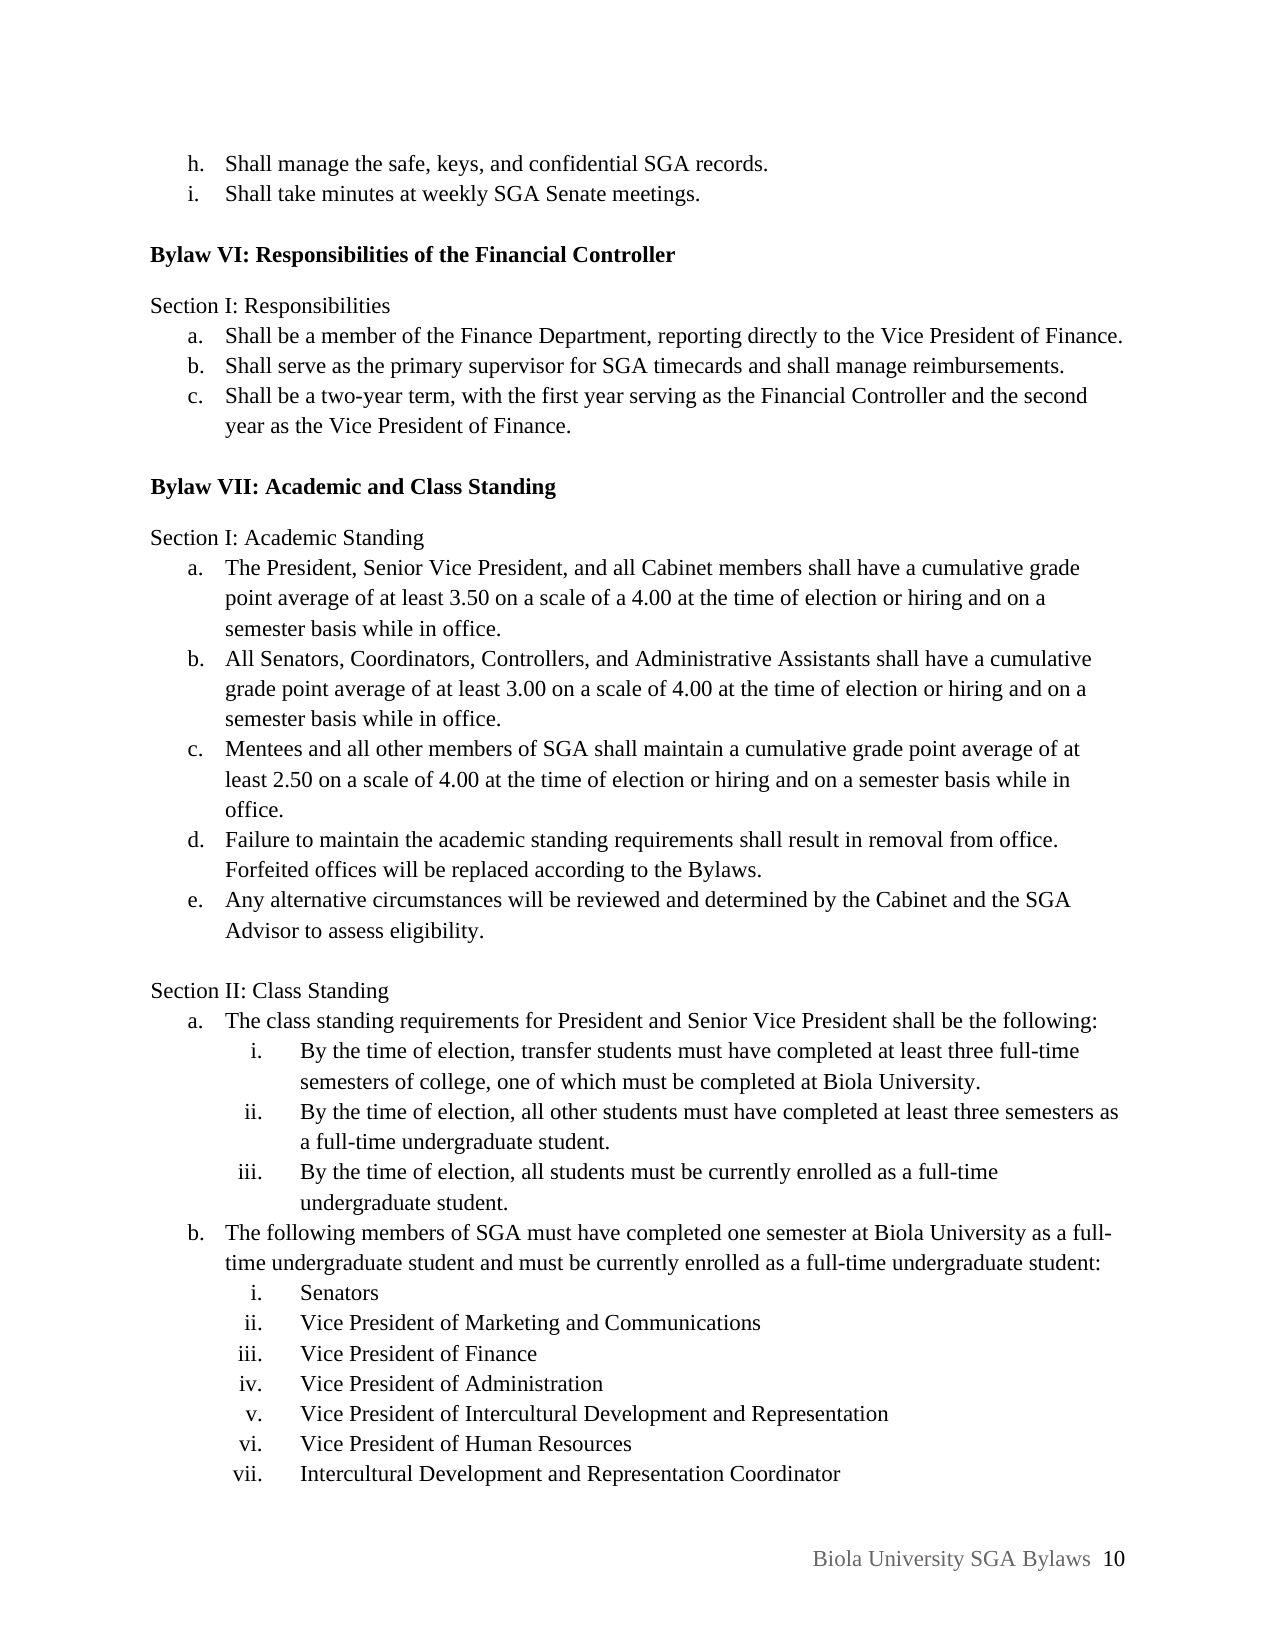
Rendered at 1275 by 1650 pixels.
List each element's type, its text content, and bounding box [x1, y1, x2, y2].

list Failure to maintain the academic standing requirements shall result in removal from office. Forfeited offices will be replaced according to the Bylaws. [187, 826, 1125, 883]
list Intercultural Development and Representation Coordinator [262, 1460, 1125, 1487]
list Vice President of Human Resources [262, 1430, 1125, 1457]
list By the time of election, all other students must have completed at least three semesters as a full-time undergraduate student. [262, 1098, 1125, 1154]
list Shall manage the safe, keys, and confidential SGA records. [187, 150, 1125, 176]
subtitle Bylaw VI: Responsibilities of the Financial Controller [150, 241, 1125, 267]
list All Senators, Coordinators, Controllers, and Administrative Assistants shall have a cumulative grade point average of at least 3.00 on a scale of 4.00 at the time of election or hiring and on a semester basis while in office. [187, 645, 1125, 732]
subtitle Section I: Responsibilities [150, 292, 1125, 318]
list By the time of election, transfer students must have completed at least three full-time semesters of college, one of which must be completed at Biola University. [262, 1037, 1125, 1094]
list The following members of SGA must have completed one semester at Biola University as a full-time undergraduate student and must be currently enrolled as a full-time undergraduate student: [187, 1219, 1125, 1275]
list Mentees and all other members of SGA shall maintain a cumulative grade point average of at least 2.50 on a scale of 4.00 at the time of election or hiring and on a semester basis while in office. [187, 735, 1125, 822]
list Vice President of Intercultural Development and Representation [262, 1400, 1125, 1426]
list Vice President of Administration [262, 1370, 1125, 1396]
list Vice President of Finance [262, 1339, 1125, 1366]
list The class standing requirements for President and Senior Vice President shall be the following: [187, 1007, 1125, 1034]
list Any alternative circumstances will be reviewed and determined by the Cabinet and the SGA Advisor to assess eligibility. [187, 886, 1125, 943]
list Shall be a two-year term, with the first year serving as the Financial Controller and the second year as the Vice President of Finance. [187, 382, 1125, 439]
subtitle Section II: Class Standing [150, 977, 1125, 1003]
list By the time of election, all students must be currently enrolled as a full-time undergraduate student. [262, 1158, 1125, 1215]
list Shall be a member of the Finance Department, reporting directly to the Vice President of Finance. [187, 322, 1125, 348]
subtitle Bylaw VII: Academic and Class Standing [150, 473, 1125, 499]
list The President, Senior Vice President, and all Cabinet members shall have a cumulative grade point average of at least 3.50 on a scale of a 4.00 at the time of election or hiring and on a semester basis while in office. [187, 554, 1125, 641]
list Shall take minutes at weekly SGA Senate meetings. [187, 180, 1125, 207]
list Senators [262, 1279, 1125, 1306]
list Vice President of Marketing and Communications [262, 1309, 1125, 1336]
subtitle Section I: Academic Standing [150, 524, 1125, 550]
list Shall serve as the primary supervisor for SGA timecards and shall manage reimbursements. [187, 352, 1125, 378]
